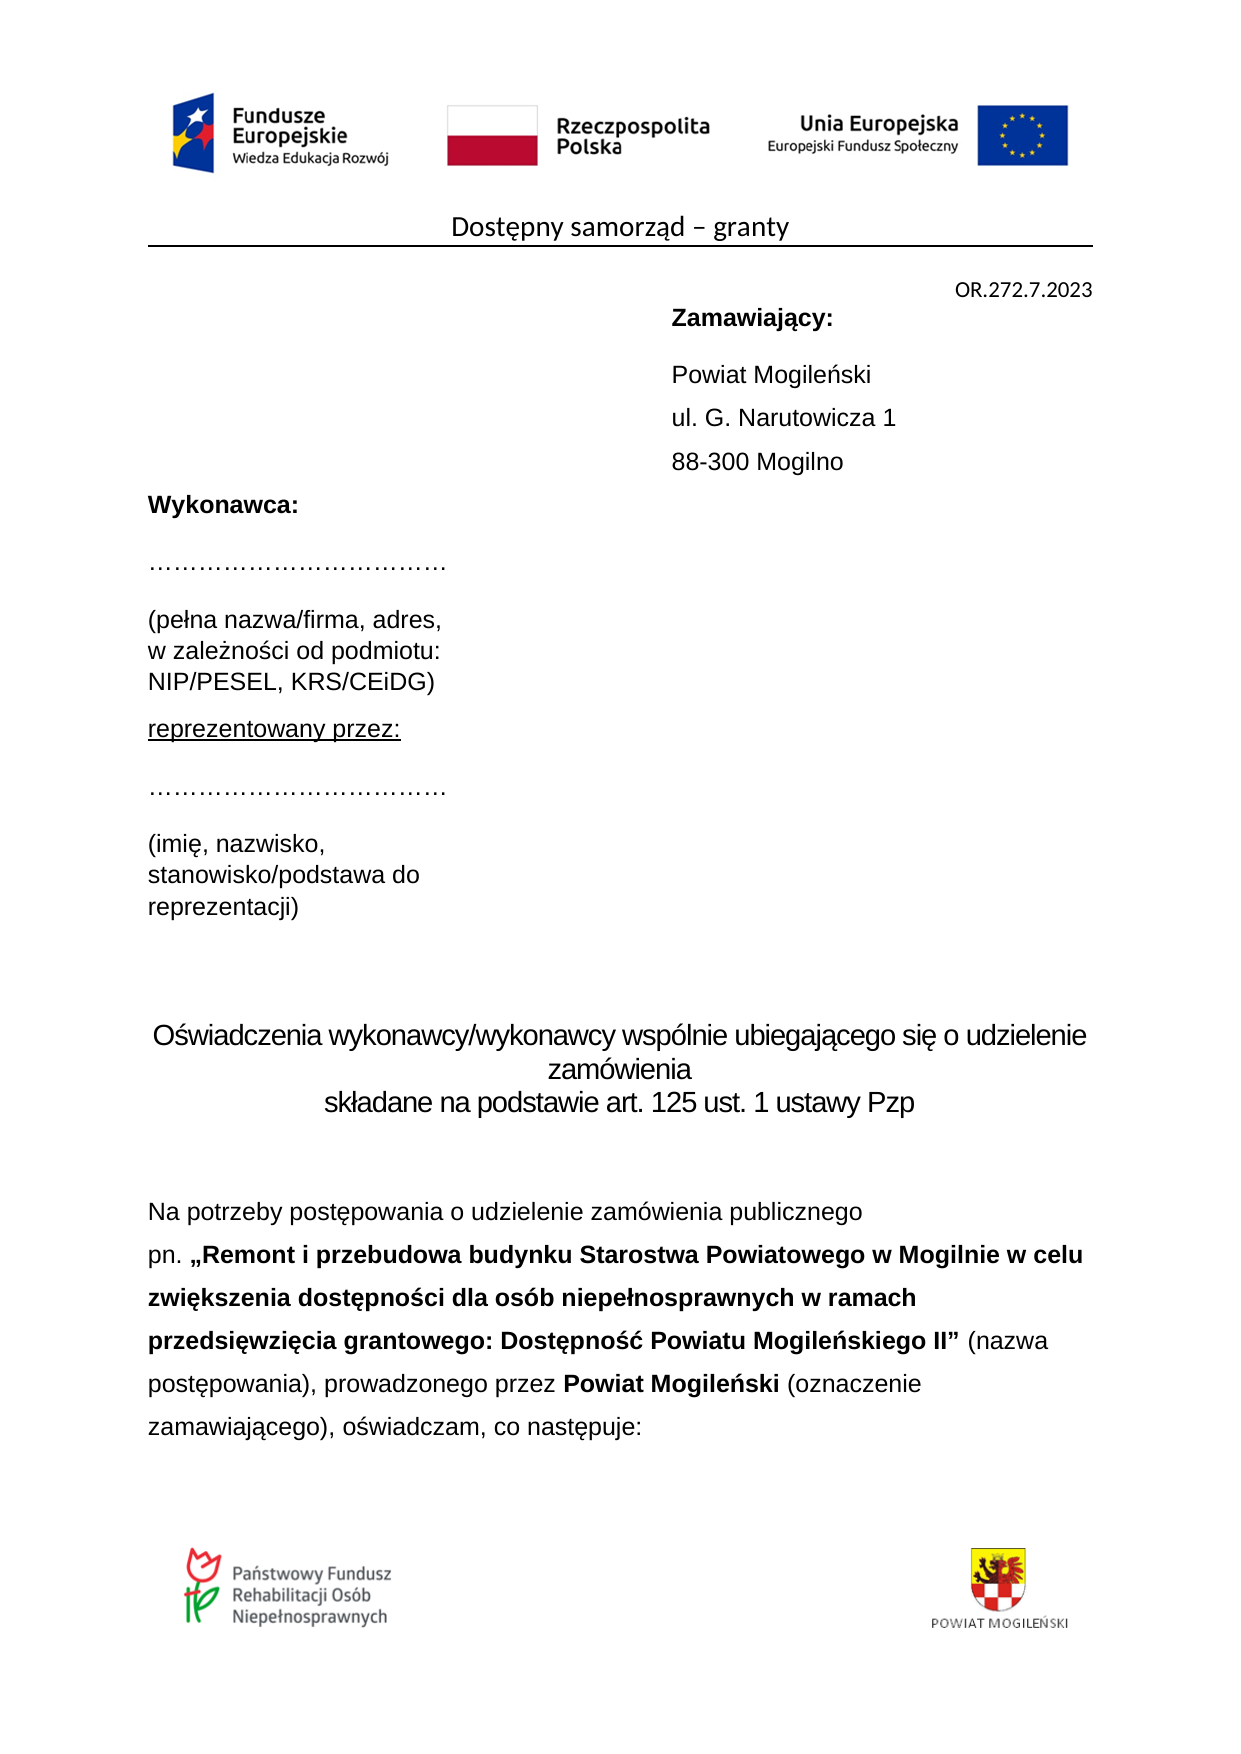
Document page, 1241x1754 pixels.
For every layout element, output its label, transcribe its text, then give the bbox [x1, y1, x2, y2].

text Zamawiający: [598, 303, 1093, 332]
text ……………………………… [148, 547, 472, 576]
text (imię, nazwisko, stanowisko/podstawa do reprezentacji) [148, 829, 472, 920]
title Oświadczenia wykonawcy/wykonawcy wspólnie ubiegającego się o udzielenie zamówienia [148, 1018, 1093, 1086]
text reprezentowany przez: [148, 714, 1093, 743]
picture [153, 73, 1087, 193]
text (pełna nazwa/firma, adres, w zależności od podmiotu: NIP/PESEL, KRS/CEiDG) [148, 605, 472, 696]
picture [925, 1545, 1071, 1633]
text Wykonawca: [148, 490, 1093, 518]
title składane na podstawie art. 125 ust. 1 ustawy Pzp [148, 1086, 1093, 1119]
text 88-300 Mogilno [598, 447, 1093, 475]
text ul. G. Narutowicza 1 [598, 403, 1093, 432]
text Na potrzeby postępowania o udzielenie zamówienia publicznego pn. „Remont i przebudowa budynku Starostwa Powiatowego w Mogilnie w celu zwiększenia dostępności dla osób niepełnosprawnych w ramach przedsięwzięcia grantowego: Dostępność Powiatu Mogileńskiego II” (nazwa postępowania), prowadzonego przez Powiat Mogileński (oznaczenie zamawiającego), oświadczam, co następuje: [148, 1197, 1093, 1441]
text Powiat Mogileński [598, 360, 1093, 389]
picture [147, 1513, 428, 1662]
text ……………………………… [148, 772, 472, 801]
